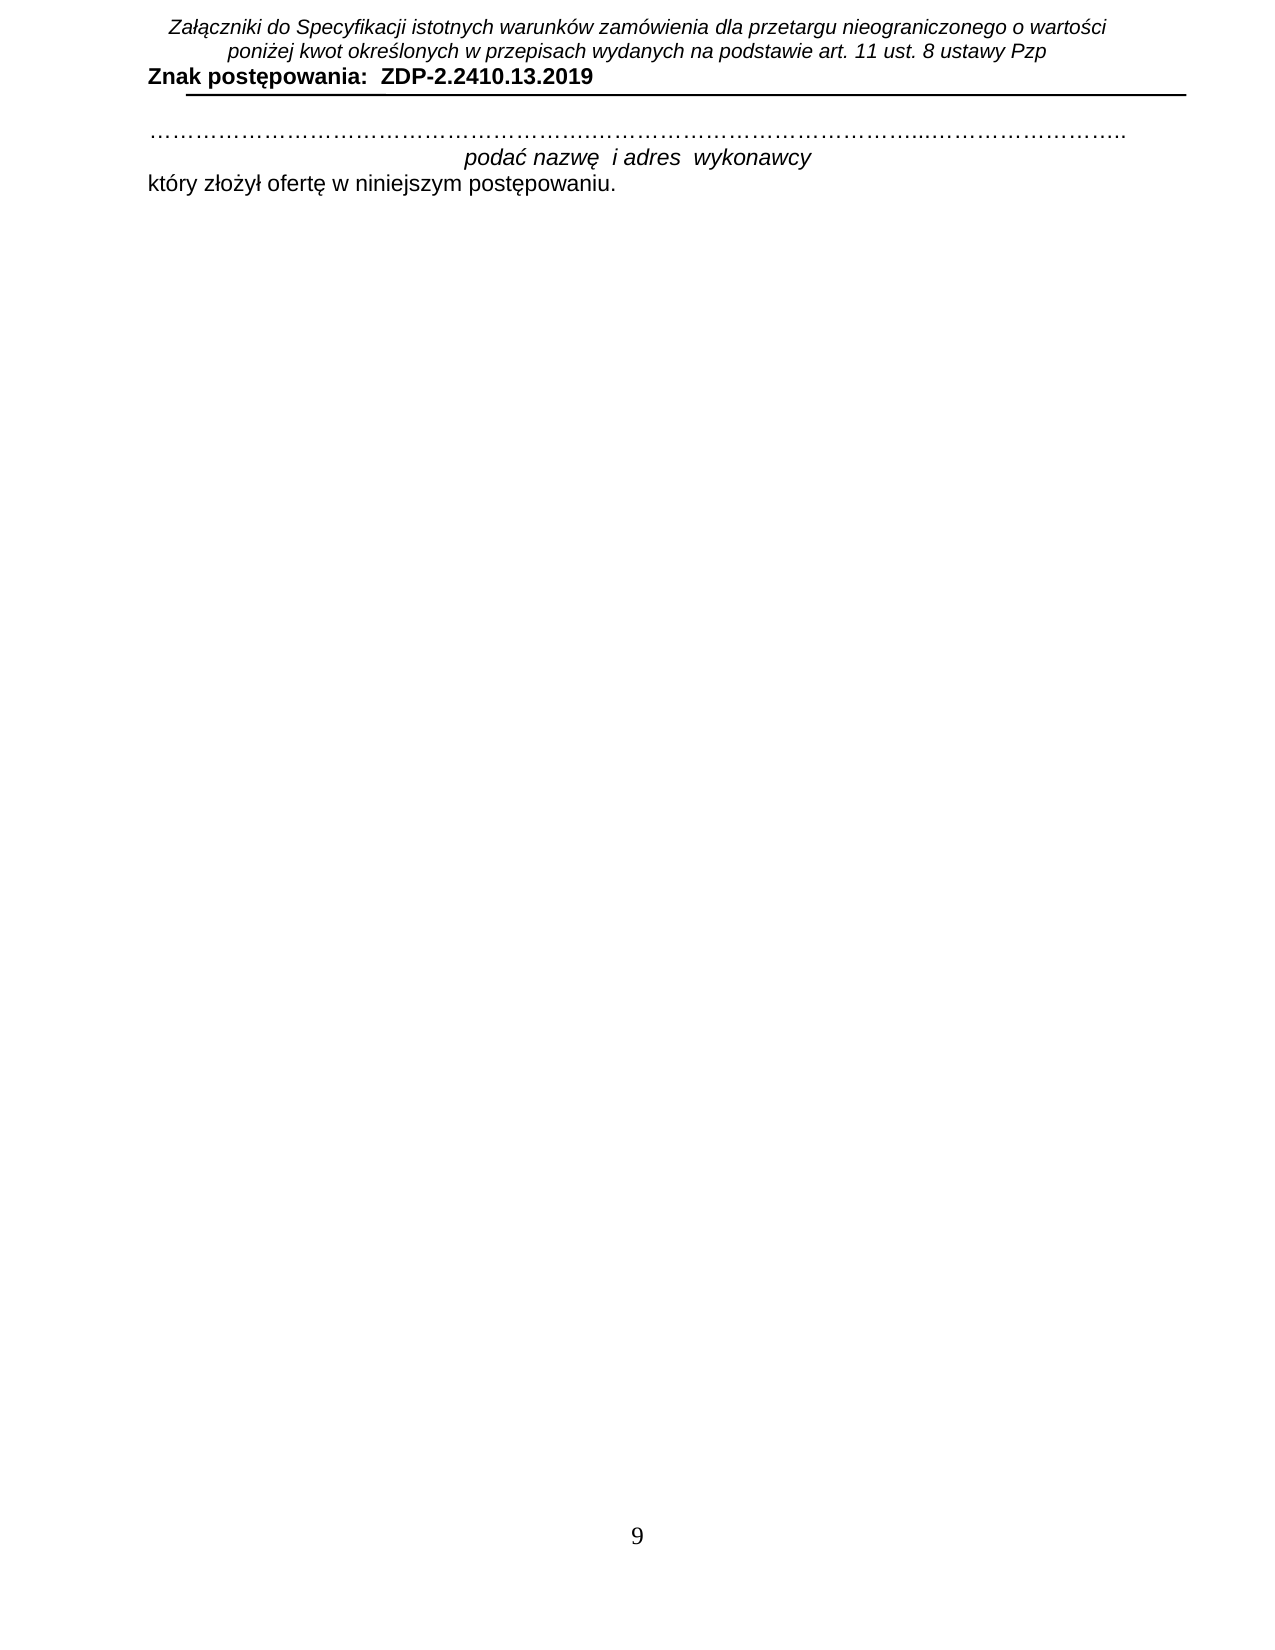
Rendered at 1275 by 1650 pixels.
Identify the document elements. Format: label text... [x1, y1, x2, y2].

text który złożył ofertę w niniejszym postępowaniu. [148, 170, 1127, 197]
text ………………………………………………….……………………………………...…………………….. podać nazwę i adres wykonawcy [148, 117, 1127, 170]
